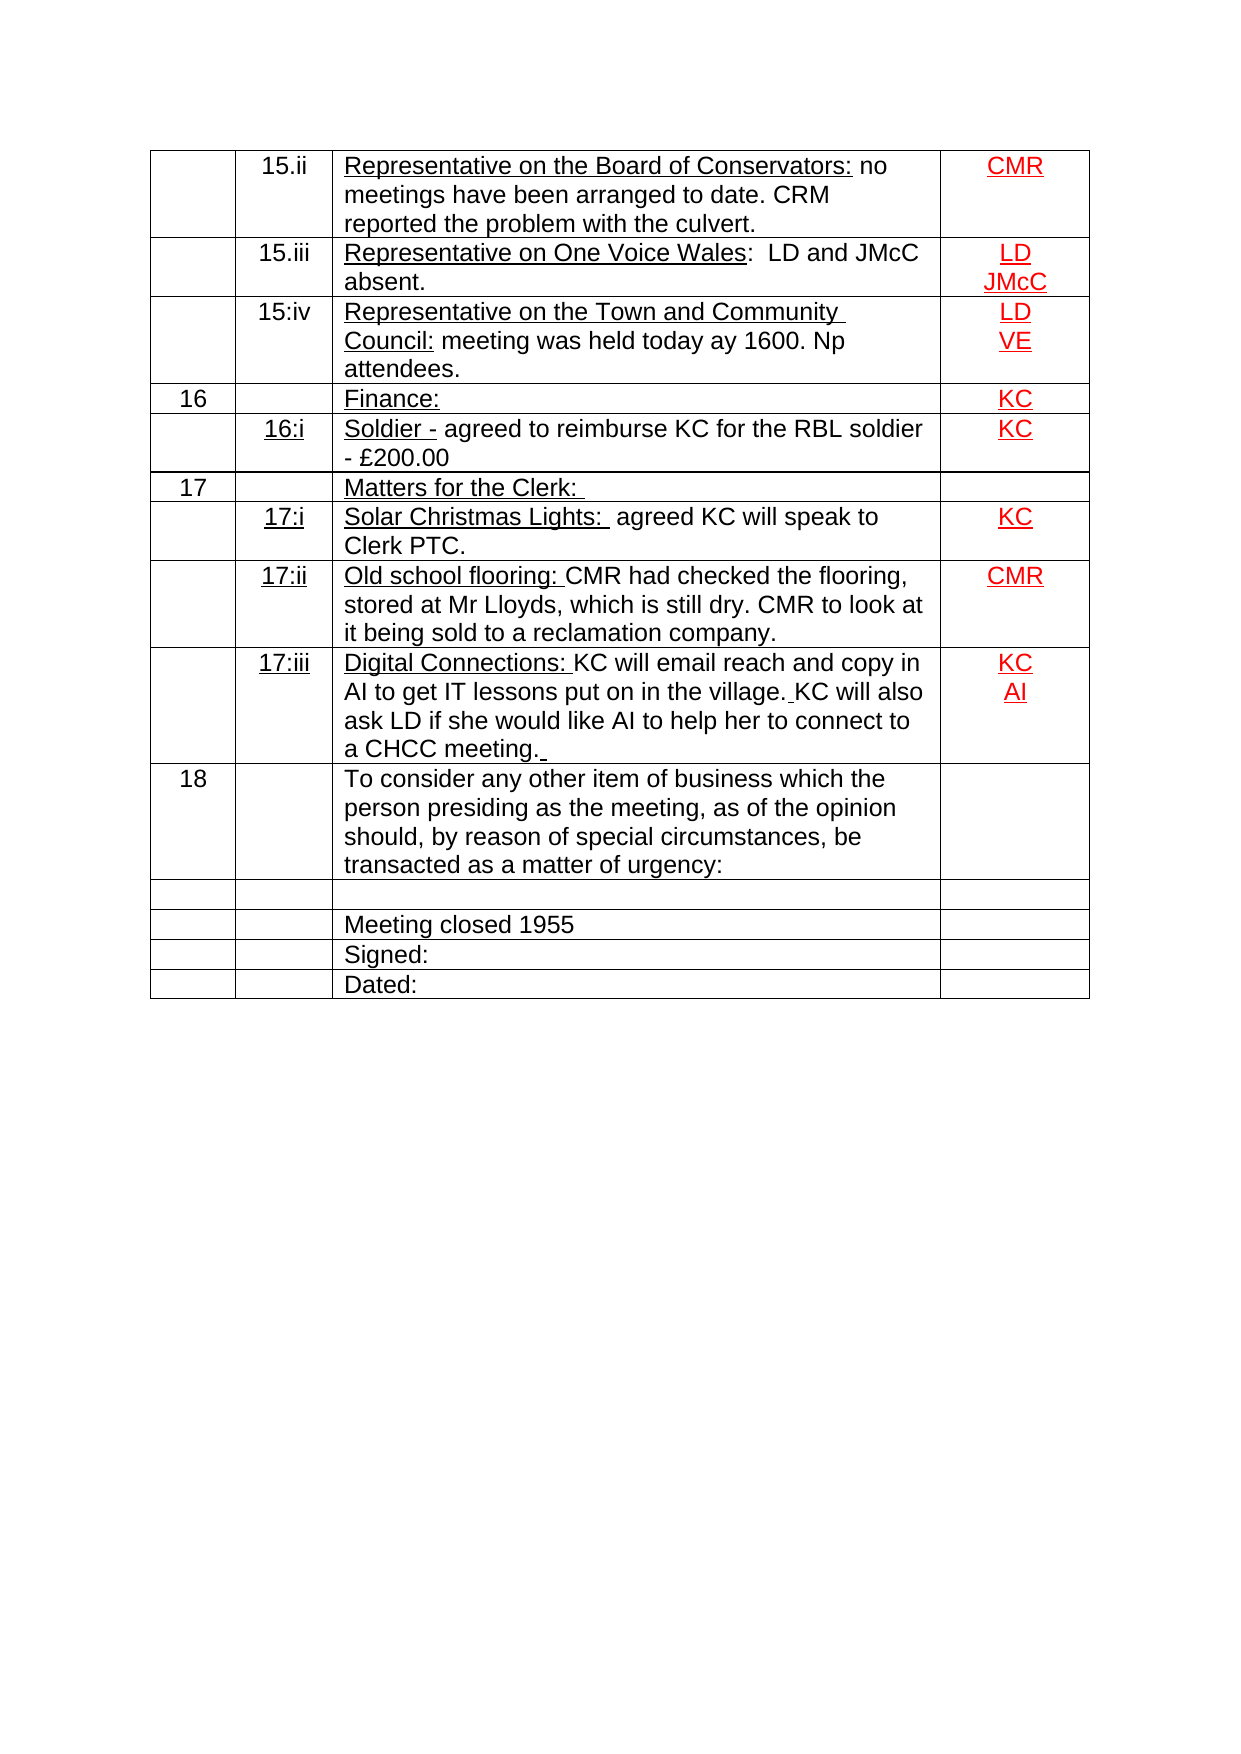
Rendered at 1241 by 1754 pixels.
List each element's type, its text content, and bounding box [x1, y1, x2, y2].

table_cell Finance: [333, 384, 940, 413]
table_cell Solar Christmas Lights: agreed KC will speak to Clerk PTC. [333, 502, 940, 560]
table_cell Dated: [333, 970, 940, 998]
table_cell LD JMcC [941, 238, 1089, 296]
table_cell [236, 384, 332, 413]
table_cell Soldier - agreed to reimburse KC for the RBL soldier - £200.00 [333, 414, 940, 471]
table_cell KC [941, 384, 1089, 413]
table_cell [151, 880, 235, 909]
table_cell 18 [151, 764, 235, 879]
table_cell 15:iv [236, 297, 332, 383]
table_cell 16 [151, 384, 235, 413]
table_cell [941, 910, 1089, 939]
table_cell 17:ii [236, 561, 332, 647]
table_cell [151, 502, 235, 560]
table_cell Representative on the Town and Community Council: meeting was held today ay 1600. Np attendees. [333, 297, 940, 383]
table_cell Matters for the Clerk: [333, 473, 940, 501]
table_cell [333, 880, 940, 909]
table_cell KC [941, 502, 1089, 560]
table_cell [151, 151, 235, 237]
table_cell LD VE [941, 297, 1089, 383]
table_cell Digital Connections: KC will email reach and copy in AI to get IT lessons put on in the village. KC will also ask LD if she would like AI to help her to connect to a CHCC meeting. [333, 648, 940, 763]
table_cell [941, 940, 1089, 968]
table_cell To consider any other item of business which the person presiding as the meeting, as of the opinion should, by reason of special circumstances, be transacted as a matter of urgency: [333, 764, 940, 879]
table_cell [151, 940, 235, 968]
table_cell [941, 764, 1089, 879]
table_cell [151, 910, 235, 939]
table_cell [151, 648, 235, 763]
table_cell [236, 970, 332, 998]
table_cell CMR [941, 561, 1089, 647]
table_cell 15.ii [236, 151, 332, 237]
table_cell 15.iii [236, 238, 332, 296]
table_cell Representative on One Voice Wales: LD and JMcC absent. [333, 238, 940, 296]
table_cell [941, 473, 1089, 501]
table_cell [151, 414, 235, 471]
table_cell [941, 880, 1089, 909]
table_cell [236, 764, 332, 879]
table_cell [236, 940, 332, 968]
table_cell CMR [941, 151, 1089, 237]
table_cell [236, 880, 332, 909]
table_cell [151, 970, 235, 998]
table_cell Representative on the Board of Conservators: no meetings have been arranged to date. CRM reported the problem with the culvert. [333, 151, 940, 237]
table_cell KC [941, 414, 1089, 471]
table_cell Signed: [333, 940, 940, 968]
table_cell [151, 238, 235, 296]
table_cell [151, 297, 235, 383]
table_cell [236, 910, 332, 939]
table_cell 16:i [236, 414, 332, 471]
table_cell 17 [151, 473, 235, 501]
table_cell Old school flooring: CMR had checked the flooring, stored at Mr Lloyds, which is still dry. CMR to look at it being sold to a reclamation company. [333, 561, 940, 647]
table_cell 17:i [236, 502, 332, 560]
table_cell [151, 561, 235, 647]
table_cell KC AI [941, 648, 1089, 763]
table_cell 17:iii [236, 648, 332, 763]
table_cell [236, 473, 332, 501]
table_cell Meeting closed 1955 [333, 910, 940, 939]
table_cell [941, 970, 1089, 998]
